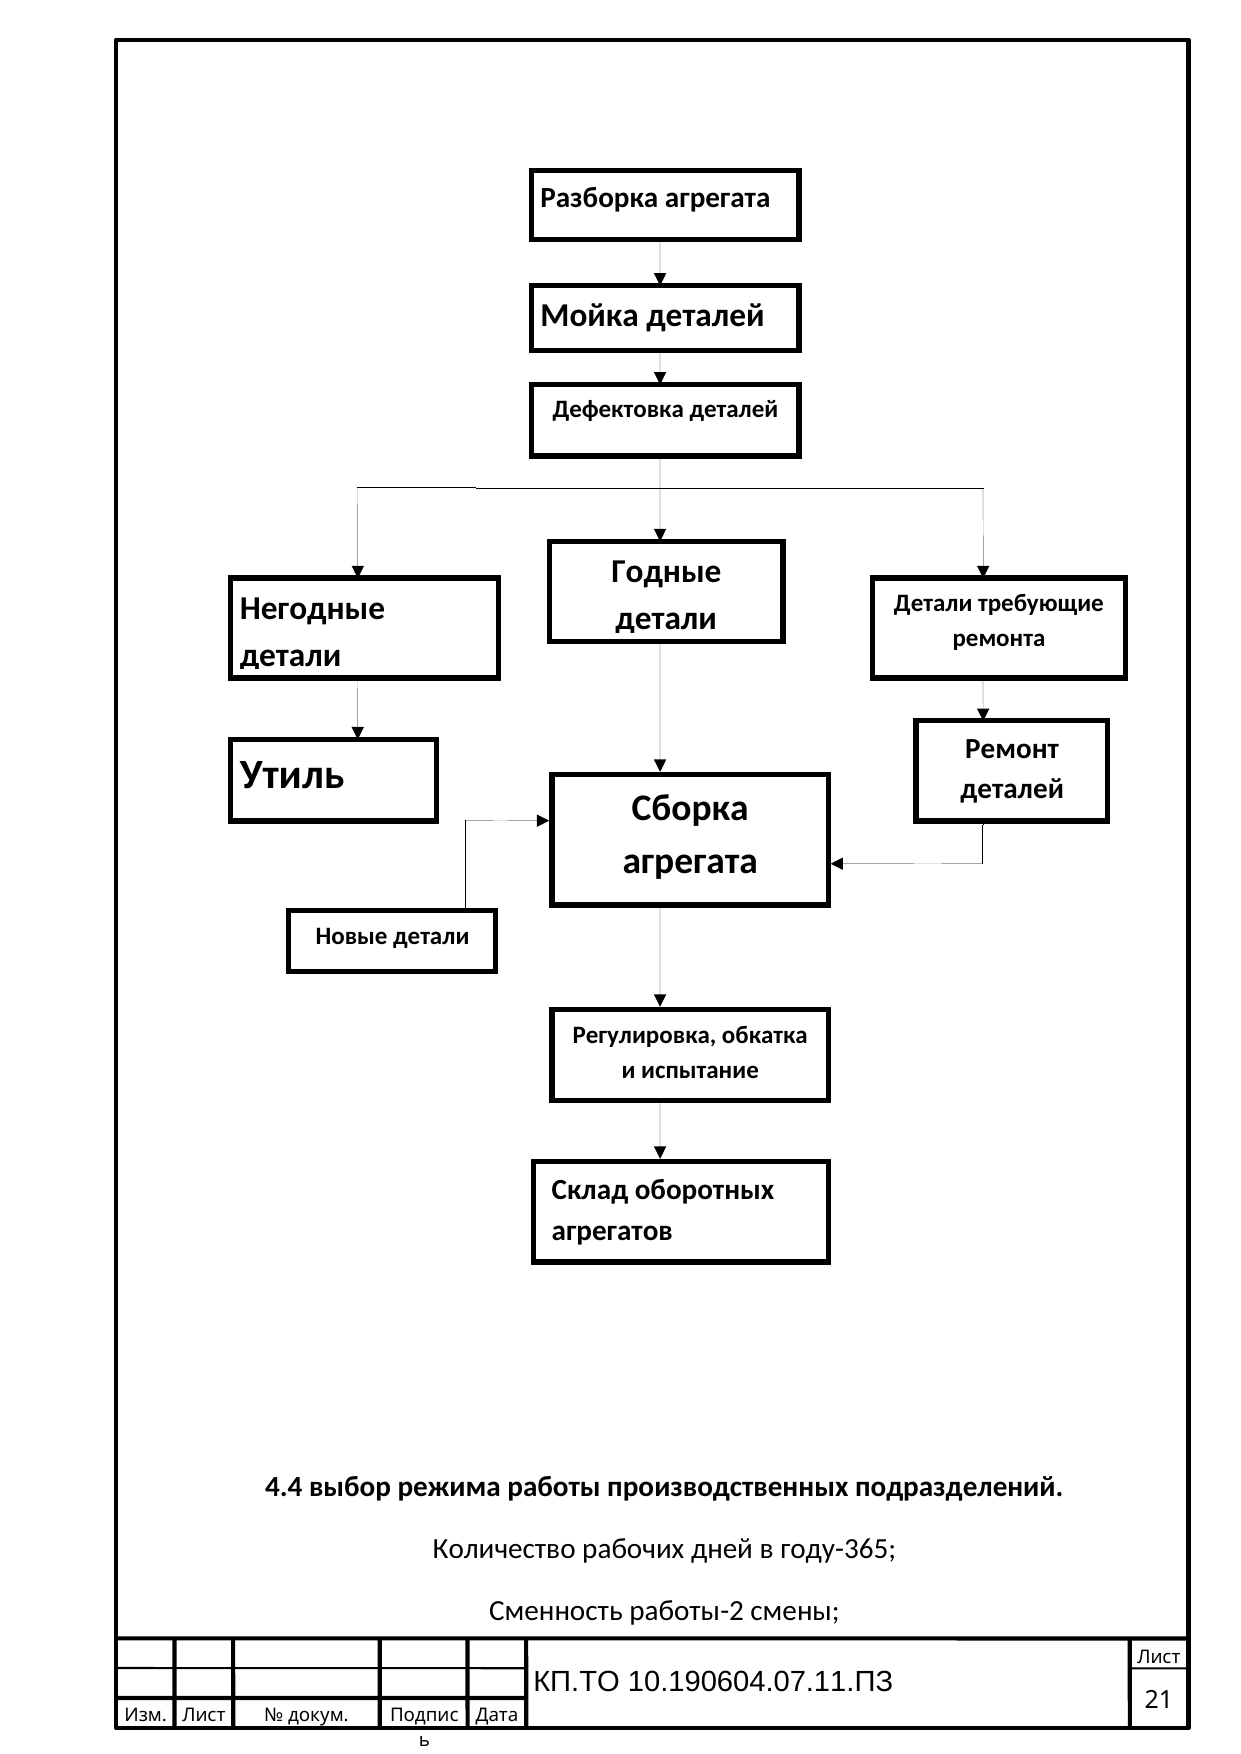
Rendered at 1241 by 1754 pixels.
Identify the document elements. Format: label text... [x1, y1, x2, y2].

text Количество рабочих дней в году-365; [177, 1530, 1152, 1566]
text 4.4 выбор режима работы производственных подразделений. [177, 1468, 1152, 1504]
text Сменность работы-2 смены; [177, 1592, 1152, 1627]
